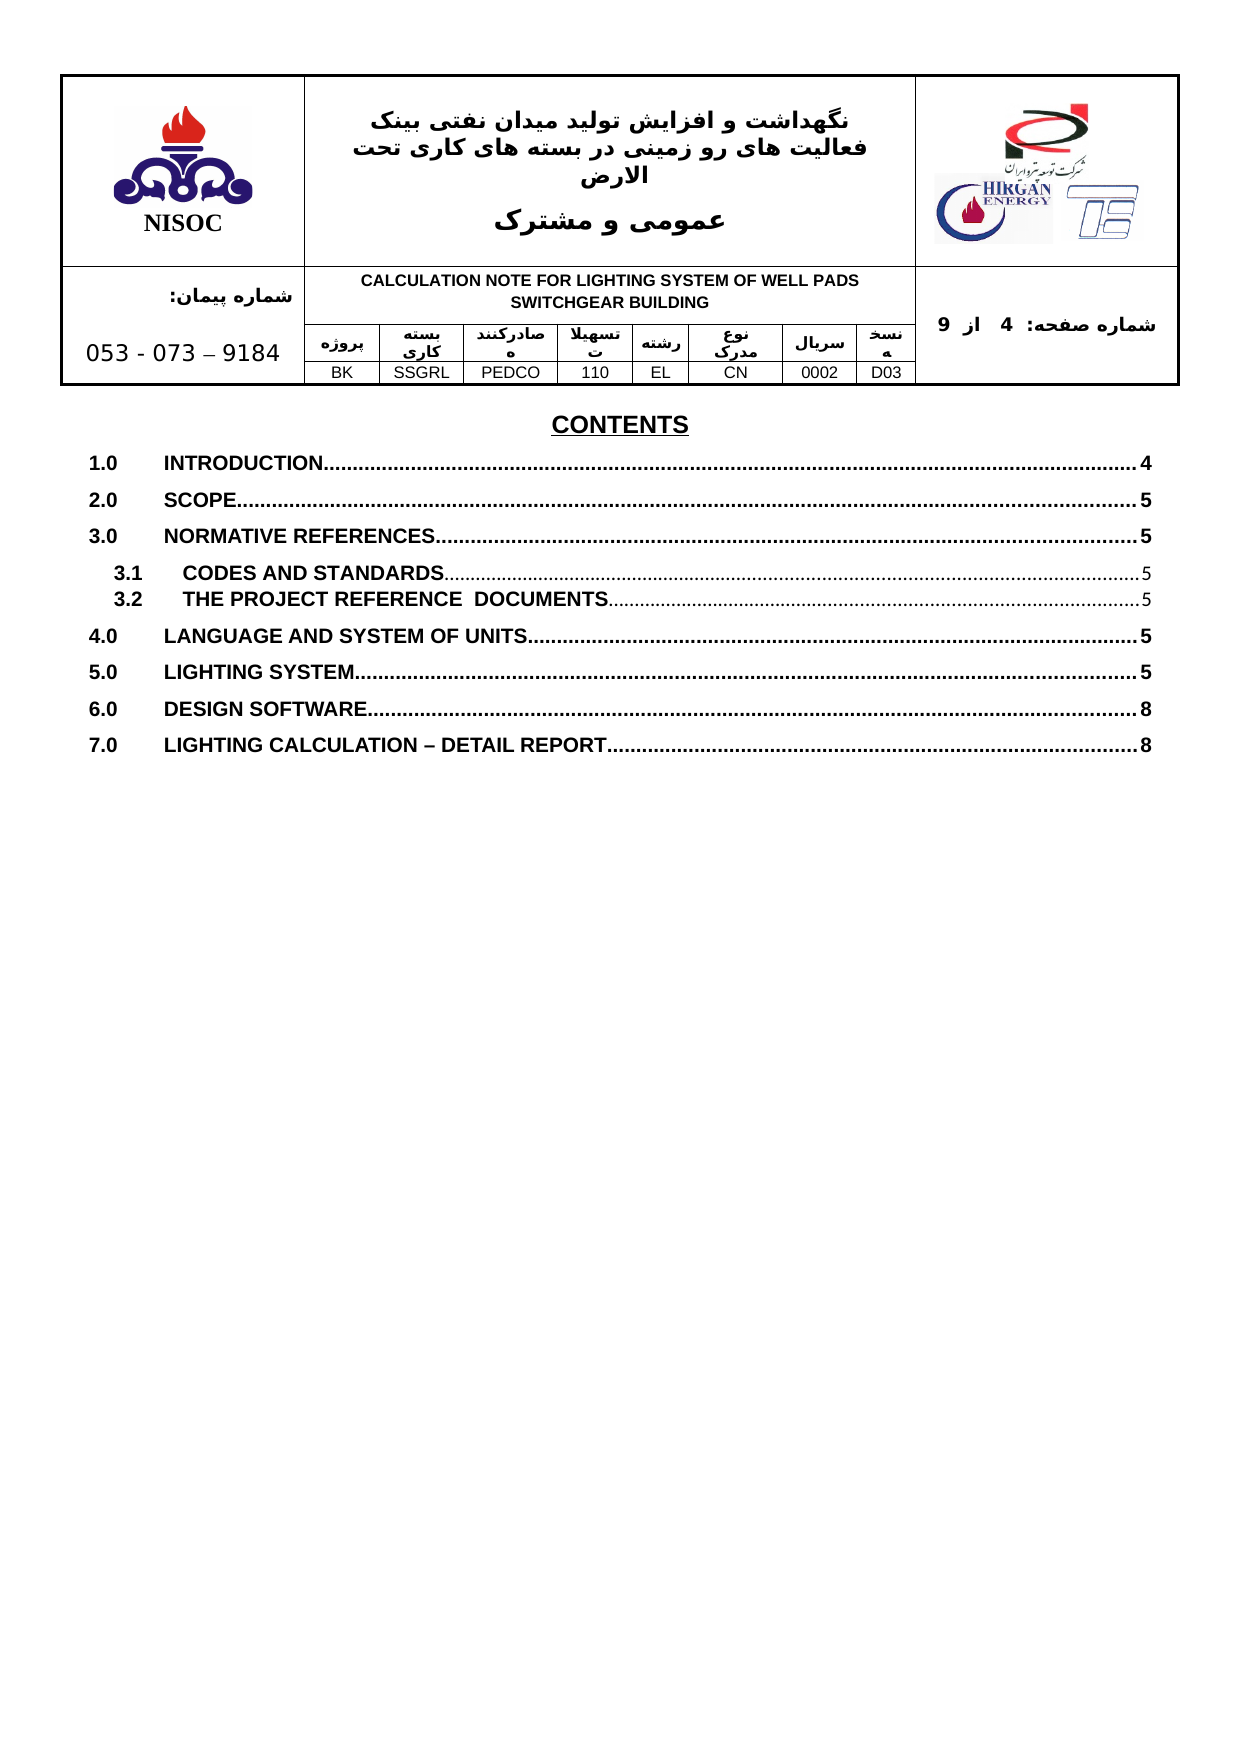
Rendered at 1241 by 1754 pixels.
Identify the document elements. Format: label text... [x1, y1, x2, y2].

text 7.0 LIGHTING CALCULATION – dETAIL REPORT 8 [89, 733, 1152, 757]
picture [934, 103, 1089, 244]
text 3.0 NORMATIVE REFERENCES 5 [89, 524, 1152, 548]
text 1.0 INTRODUCTION 4 [89, 451, 1152, 475]
text 6.0 Design software 8 [89, 697, 1152, 721]
text CONTENTS [89, 410, 1152, 438]
text 5.0 Lighting system 5 [89, 660, 1152, 684]
text 4.0 LANGUAGE AND SYSTEM OF UNITS 5 [89, 624, 1152, 648]
picture [113, 106, 253, 208]
text 3.1 Codes and Standards 5 [114, 560, 1152, 586]
text 3.2 The Project reference Documents 5 [114, 586, 1152, 611]
text 2.0 Scope 5 [89, 487, 1152, 511]
